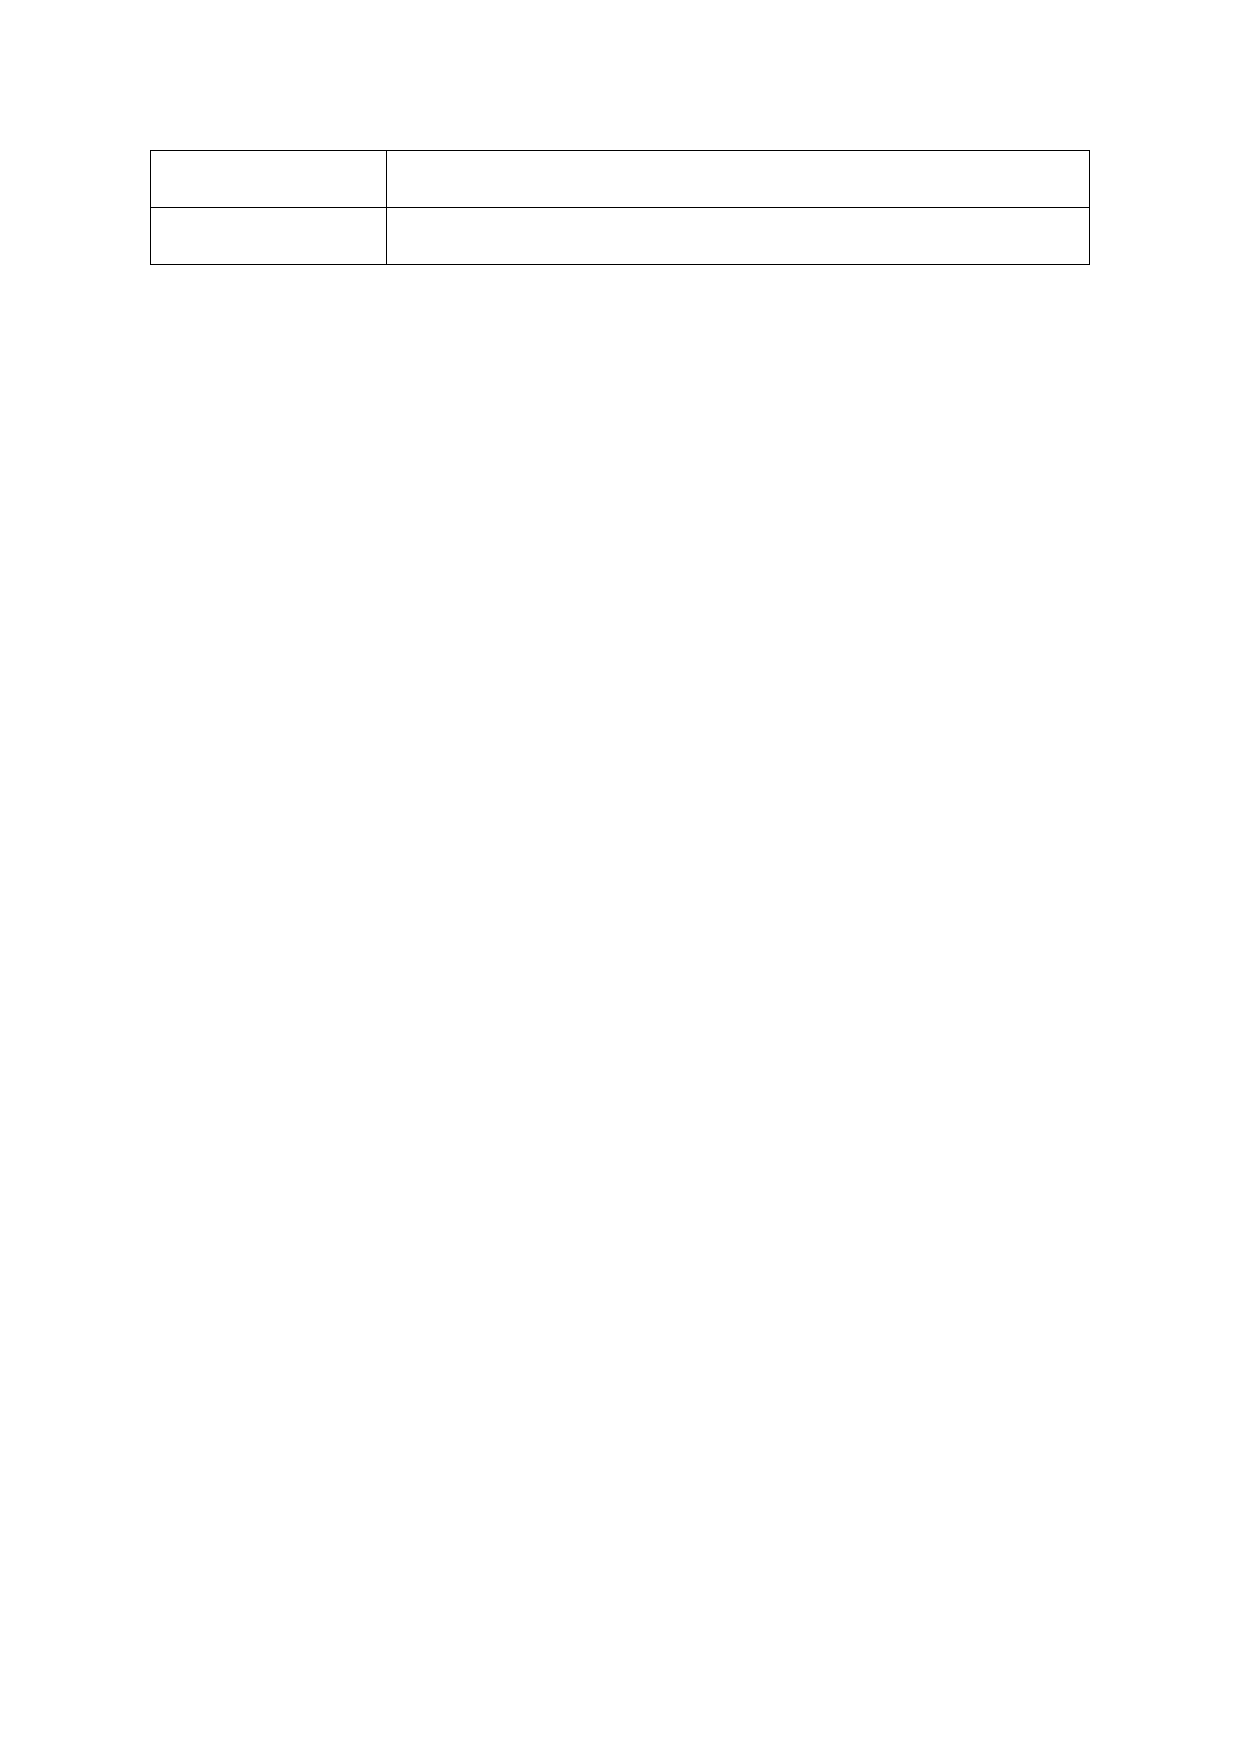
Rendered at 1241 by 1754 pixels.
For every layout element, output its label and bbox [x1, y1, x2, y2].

table_cell [151, 151, 386, 207]
table_cell [387, 151, 1089, 207]
table_cell [151, 208, 386, 264]
table_cell [387, 208, 1089, 264]
